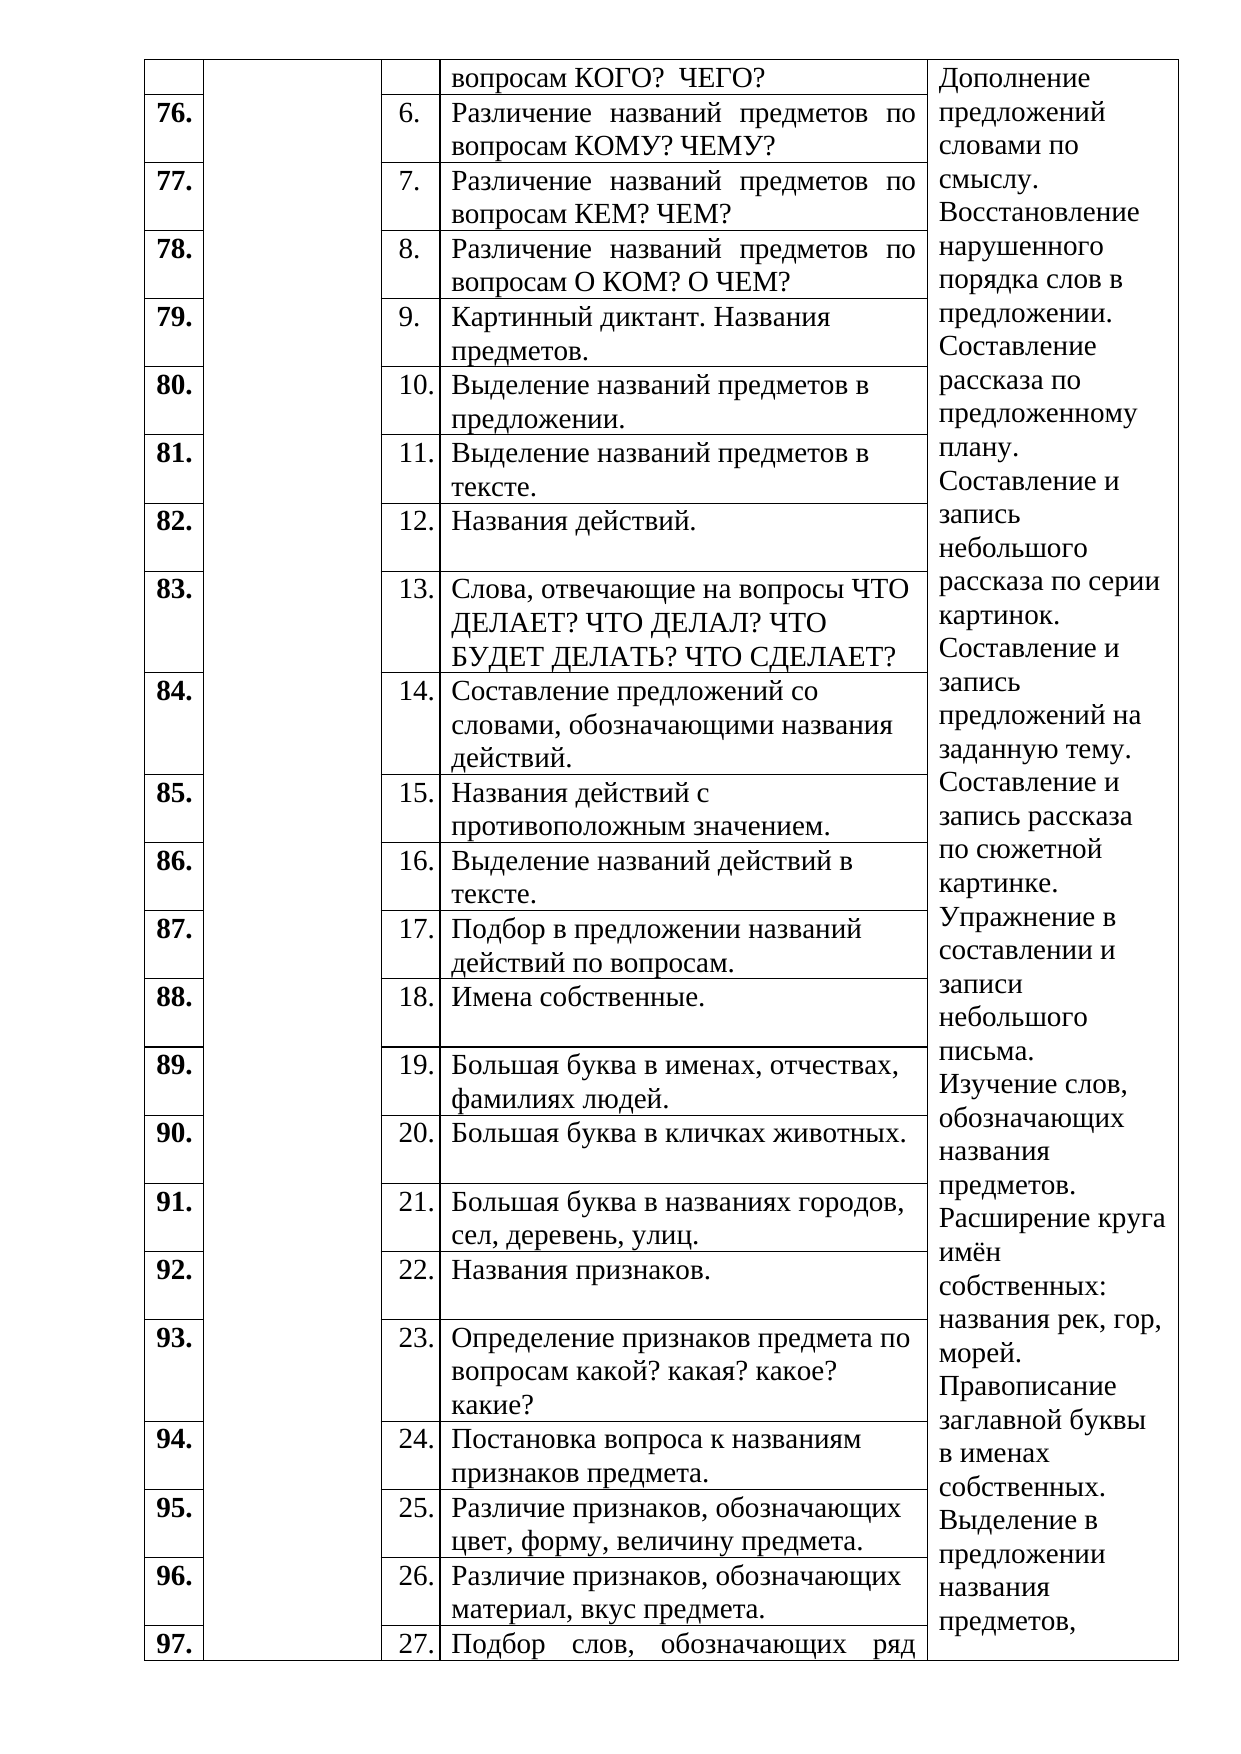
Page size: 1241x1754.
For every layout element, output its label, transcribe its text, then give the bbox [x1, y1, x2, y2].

table_cell [145, 1626, 203, 1659]
table_cell [382, 231, 439, 298]
table_cell Составление предложений со словами, обозначающими названия действий. [441, 673, 927, 774]
table_cell [382, 1558, 439, 1625]
table_cell Названия действий. [441, 504, 927, 571]
table_cell [145, 367, 203, 434]
table_cell [145, 1048, 203, 1114]
table_cell Большая буква в кличках животных. [441, 1116, 927, 1183]
table_cell [382, 1116, 439, 1183]
table_cell [145, 60, 203, 94]
table_cell [145, 979, 203, 1046]
table_cell Выделение названий предметов в предложении. [441, 367, 927, 434]
table_cell [382, 1048, 439, 1114]
table_cell [145, 435, 203, 502]
table_cell [382, 95, 439, 162]
table_cell [382, 1490, 439, 1557]
table_cell Названия признаков. [441, 1252, 927, 1319]
table_cell [145, 775, 203, 842]
table_cell Большая буква в названиях городов, сел, деревень, улиц. [441, 1184, 927, 1251]
table_cell Постановка вопроса к названиям признаков предмета. [441, 1422, 927, 1489]
table_cell [145, 1252, 203, 1319]
table_cell [382, 1422, 439, 1489]
table_cell Большая буква в именах, отчествах, фамилиях людей. [441, 1048, 927, 1114]
table_cell [382, 775, 439, 842]
table_cell [145, 572, 203, 672]
table_cell Названия действий с противоположным значением. [441, 775, 927, 842]
table_cell [382, 60, 439, 94]
table_cell [382, 367, 439, 434]
table_cell [145, 1116, 203, 1183]
table_cell [145, 843, 203, 910]
table_cell Имена собственные. [441, 979, 927, 1046]
table_cell [145, 504, 203, 571]
table_cell Определение признаков предмета по вопросам какой? какая? какое? какие? [441, 1320, 927, 1421]
table_cell Различение названий предметов по вопросам КЕМ? ЧЕМ? [441, 163, 927, 230]
table_cell [382, 1626, 439, 1659]
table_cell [441, 60, 927, 94]
table_cell [145, 1422, 203, 1489]
table_cell [145, 1184, 203, 1251]
table_cell [382, 572, 439, 672]
table_cell [145, 1320, 203, 1421]
table_cell Различение названий предметов по вопросам КОМУ? ЧЕМУ? [441, 95, 927, 162]
table_cell [382, 1252, 439, 1319]
table_cell [382, 979, 439, 1046]
table_cell [145, 231, 203, 298]
table_cell [145, 673, 203, 774]
table_cell [382, 504, 439, 571]
table_cell Различие признаков, обозначающих материал, вкус предмета. [441, 1558, 927, 1625]
table_cell Различие признаков, обозначающих цвет, форму, величину предмета. [441, 1490, 927, 1557]
table_cell [145, 95, 203, 162]
table_cell Слова, отвечающие на вопросы ЧТО ДЕЛАЕТ? ЧТО ДЕЛАЛ? ЧТО БУДЕТ ДЕЛАТЬ? ЧТО СДЕЛАЕТ? [441, 572, 927, 672]
table_cell [145, 163, 203, 230]
table_cell [145, 911, 203, 978]
table_cell Подбор в предложении названий действий по вопросам. [441, 911, 927, 978]
table_cell [382, 673, 439, 774]
table_cell [382, 843, 439, 910]
table_cell Картинный диктант. Названия предметов. [441, 299, 927, 366]
table_cell [145, 1490, 203, 1557]
table_cell Выделение названий предметов в тексте. [441, 435, 927, 502]
table_cell [382, 435, 439, 502]
table_cell [382, 911, 439, 978]
table_cell Различение названий предметов по вопросам О КОМ? О ЧЕМ? [441, 231, 927, 298]
table_cell [382, 299, 439, 366]
table_cell [145, 1558, 203, 1625]
table_cell [382, 163, 439, 230]
table_cell [382, 1184, 439, 1251]
table_cell Выделение названий действий в тексте. [441, 843, 927, 910]
table_cell [382, 1320, 439, 1421]
table_cell [145, 299, 203, 366]
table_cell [441, 1626, 927, 1659]
